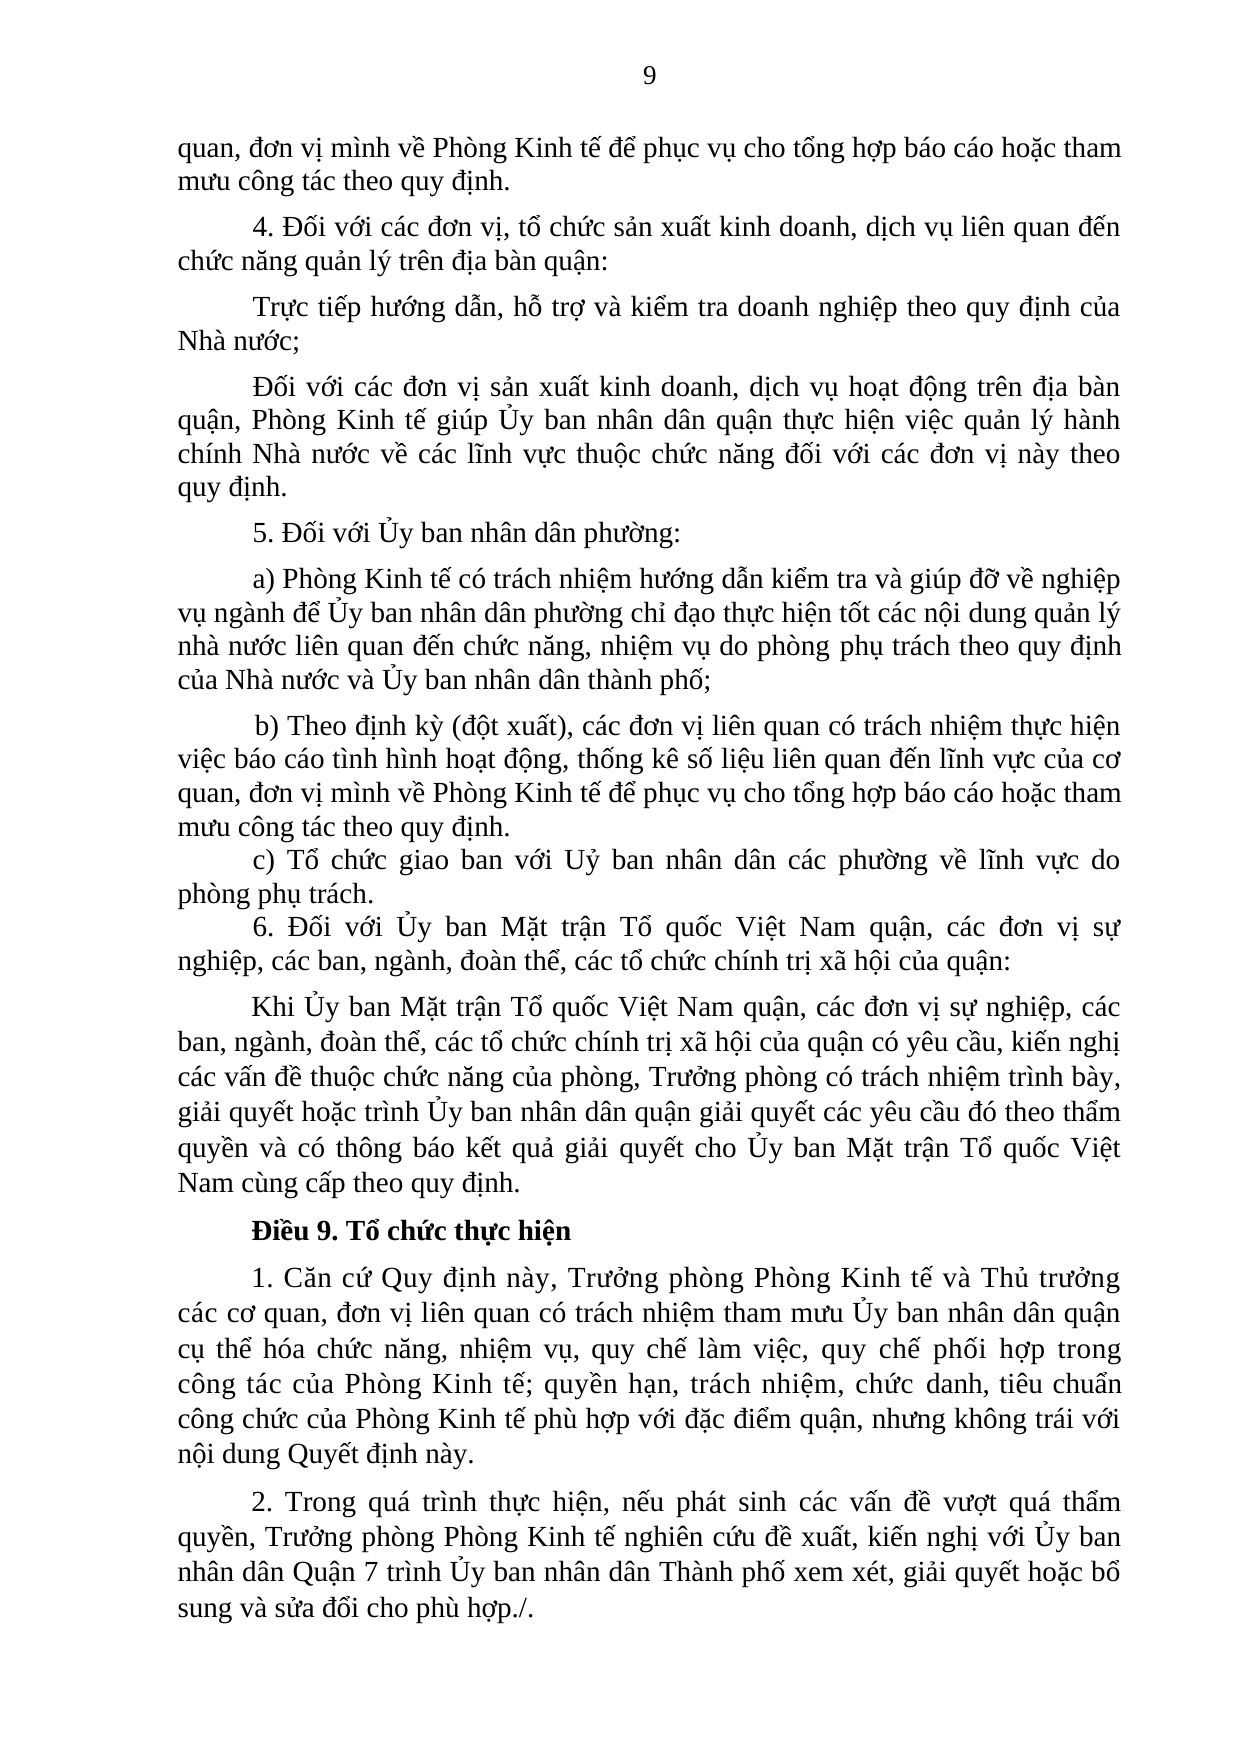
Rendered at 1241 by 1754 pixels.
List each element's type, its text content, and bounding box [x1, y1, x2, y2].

text 1. Căn cứ Quy định này, Trưởng phòng Phòng Kinh tế và Thủ trưởng các cơ quan, đơn vị liên quan có trách nhiệm tham mưu Ủy ban nhân dân quận cụ thể hóa chức năng, nhiệm vụ, quy chế làm việc, quy chế phối hợp trong công tác của Phòng Kinh tế; quyền hạn, trách nhiệm, chức danh, tiêu chuẩn công chức của Phòng Kinh tế phù hợp với đặc điểm quận, nhưng không trái với nội dung Quyết định này. [177, 1260, 1122, 1470]
text c) Tổ chức giao ban với Uỷ ban nhân dân các phường về lĩnh vực do phòng phụ trách. [177, 842, 1122, 909]
text 4. Đối với các đơn vị, tổ chức sản xuất kinh doanh, dịch vụ liên quan đến chức năng quản lý trên địa bàn quận: [177, 209, 1122, 277]
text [177, 130, 1122, 197]
text Điều 9. Tổ chức thực hiện [177, 1213, 1122, 1246]
text Đối với các đơn vị sản xuất kinh doanh, dịch vụ hoạt động trên địa bàn quận, Phòng Kinh tế giúp Ủy ban nhân dân quận thực hiện việc quản lý hành chính Nhà nước về các lĩnh vực thuộc chức năng đối với các đơn vị này theo quy định. [177, 369, 1122, 503]
text b) Theo định kỳ (đột xuất), các đơn vị liên quan có trách nhiệm thực hiện việc báo cáo tình hình hoạt động, thống kê số liệu liên quan đến lĩnh vực của cơ quan, đơn vị mình về Phòng Kinh tế để phục vụ cho tổng hợp báo cáo hoặc tham mưu công tác theo quy định. [177, 708, 1122, 842]
text 5. Đối với Ủy ban nhân dân phường: [177, 515, 1122, 549]
text a) Phòng Kinh tế có trách nhiệm hướng dẫn kiểm tra và giúp đỡ về nghiệp vụ ngành để Ủy ban nhân dân phường chỉ đạo thực hiện tốt các nội dung quản lý nhà nước liên quan đến chức năng, nhiệm vụ do phòng phụ trách theo quy định của Nhà nước và Ủy ban nhân dân thành phố; [177, 561, 1122, 696]
text 2. Trong quá trình thực hiện, nếu phát sinh các vấn đề vượt quá thẩm quyền, Trưởng phòng Phòng Kinh tế nghiên cứu đề xuất, kiến nghị với Ủy ban nhân dân Quận 7 trình Ủy ban nhân dân Thành phố xem xét, giải quyết hoặc bổ sung và sửa đổi cho phù hợp./. [177, 1484, 1122, 1623]
text 6. Đối với Ủy ban Mặt trận Tổ quốc Việt Nam quận, các đơn vị sự nghiệp, các ban, ngành, đoàn thể, các tổ chức chính trị xã hội của quận: [177, 909, 1122, 976]
text Khi Ủy ban Mặt trận Tổ quốc Việt Nam quận, các đơn vị sự nghiệp, các ban, ngành, đoàn thể, các tổ chức chính trị xã hội của quận có yêu cầu, kiến nghị các vấn đề thuộc chức năng của phòng, Trưởng phòng có trách nhiệm trình bày, giải quyết hoặc trình Ủy ban nhân dân quận giải quyết các yêu cầu đó theo thẩm quyền và có thông báo kết quả giải quyết cho Ủy ban Mặt trận Tổ quốc Việt Nam cùng cấp theo quy định. [177, 989, 1122, 1198]
text Trực tiếp hướng dẫn, hỗ trợ và kiểm tra doanh nghiệp theo quy định của Nhà nước; [177, 289, 1122, 356]
